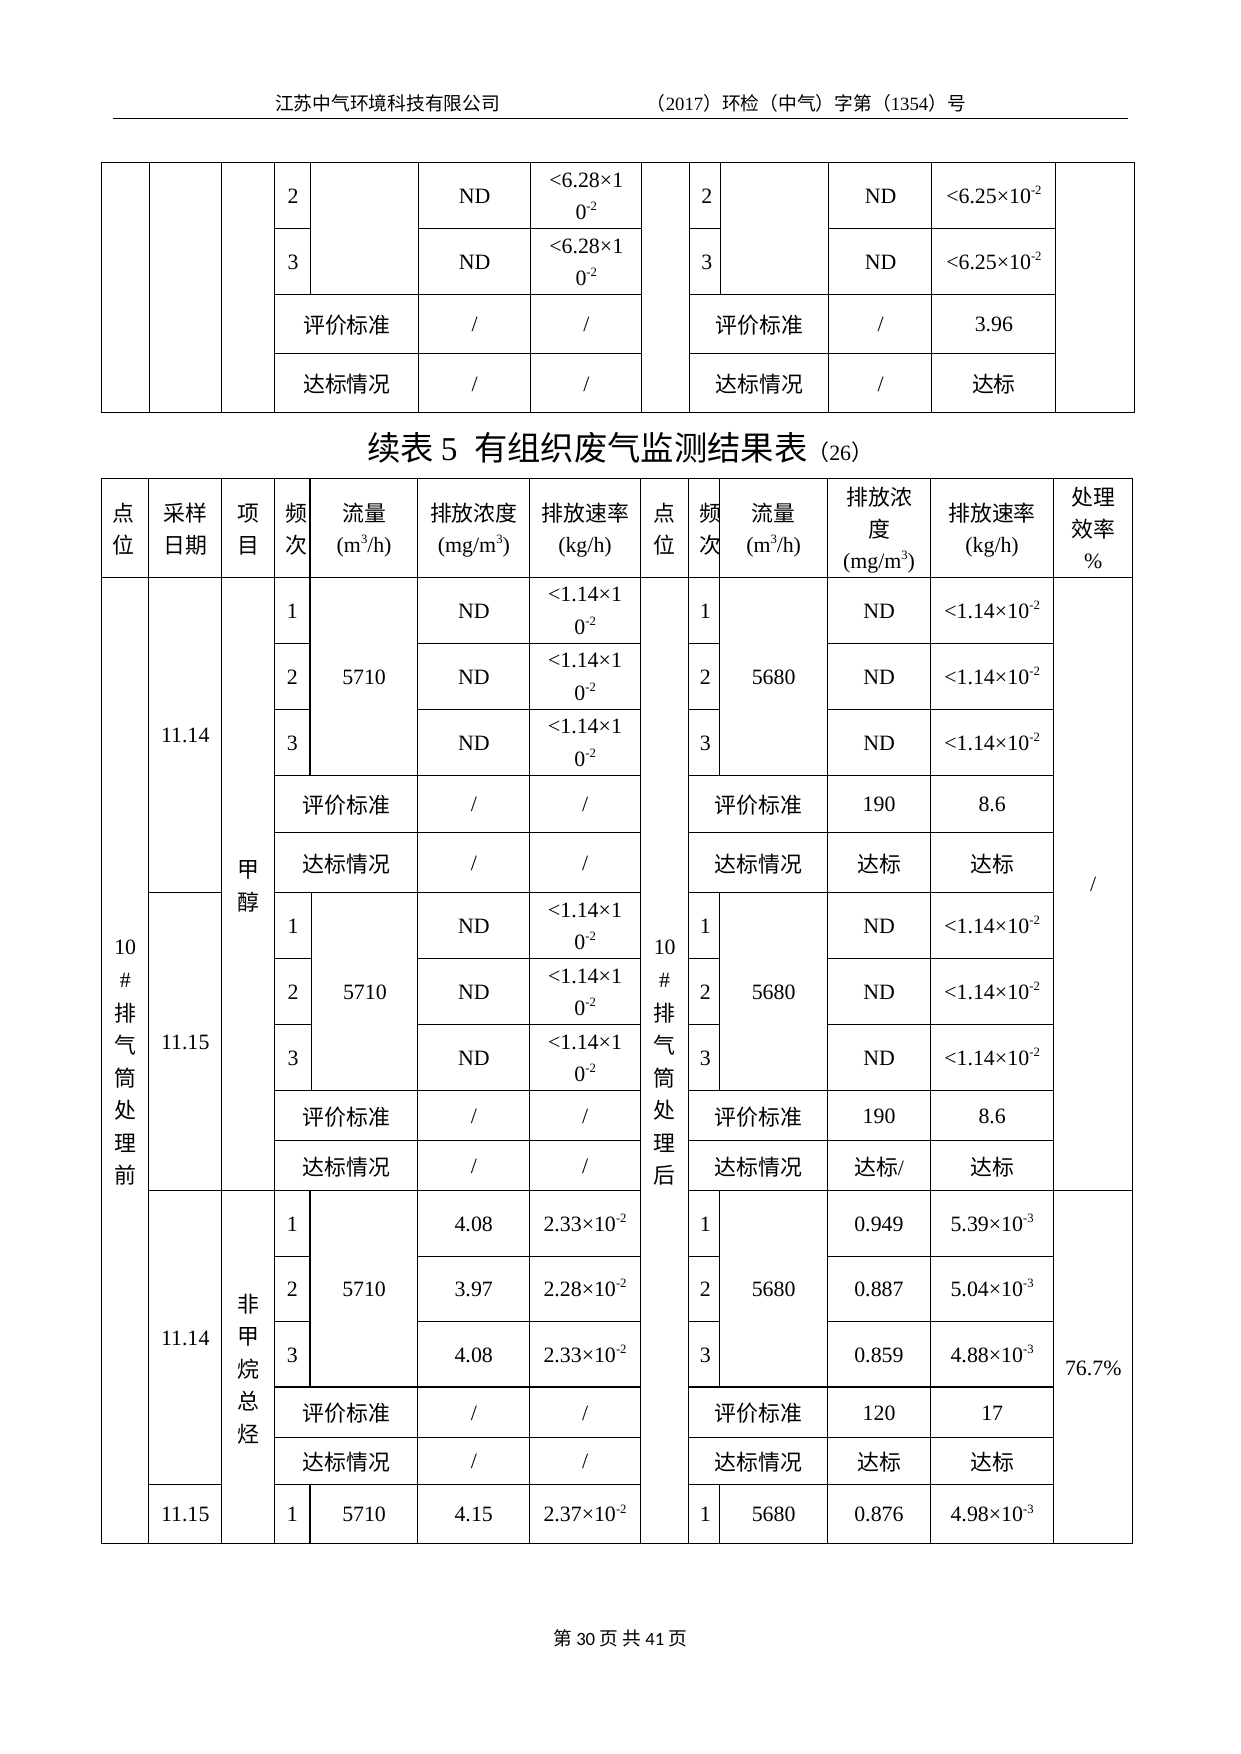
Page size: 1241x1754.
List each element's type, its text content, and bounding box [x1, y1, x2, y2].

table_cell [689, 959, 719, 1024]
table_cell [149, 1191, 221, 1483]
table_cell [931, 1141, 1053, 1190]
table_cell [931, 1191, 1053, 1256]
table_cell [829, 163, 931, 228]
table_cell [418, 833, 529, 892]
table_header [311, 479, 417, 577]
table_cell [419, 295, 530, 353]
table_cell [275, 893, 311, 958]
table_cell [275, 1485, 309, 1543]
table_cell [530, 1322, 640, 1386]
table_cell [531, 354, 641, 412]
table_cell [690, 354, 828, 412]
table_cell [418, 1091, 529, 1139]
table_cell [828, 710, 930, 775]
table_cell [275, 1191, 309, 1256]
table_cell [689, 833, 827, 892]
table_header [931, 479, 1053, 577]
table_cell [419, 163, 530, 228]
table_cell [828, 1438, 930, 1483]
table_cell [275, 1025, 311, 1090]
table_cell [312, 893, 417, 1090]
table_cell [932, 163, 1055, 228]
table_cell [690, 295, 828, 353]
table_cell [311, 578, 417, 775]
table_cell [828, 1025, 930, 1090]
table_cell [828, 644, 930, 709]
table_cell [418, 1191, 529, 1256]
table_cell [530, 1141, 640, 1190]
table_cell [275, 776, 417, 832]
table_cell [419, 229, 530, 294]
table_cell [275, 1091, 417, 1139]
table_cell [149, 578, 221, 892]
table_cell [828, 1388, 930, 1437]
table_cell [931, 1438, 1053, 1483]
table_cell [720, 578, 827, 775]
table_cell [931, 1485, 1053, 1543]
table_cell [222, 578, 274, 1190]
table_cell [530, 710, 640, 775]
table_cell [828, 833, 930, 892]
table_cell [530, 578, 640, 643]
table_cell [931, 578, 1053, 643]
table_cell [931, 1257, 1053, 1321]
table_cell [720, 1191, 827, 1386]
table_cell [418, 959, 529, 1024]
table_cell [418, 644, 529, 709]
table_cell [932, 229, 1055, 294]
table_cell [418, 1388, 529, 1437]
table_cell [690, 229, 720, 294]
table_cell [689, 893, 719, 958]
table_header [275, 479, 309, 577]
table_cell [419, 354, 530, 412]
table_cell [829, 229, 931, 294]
text 续表5 有组织废气监测结果表（26） [112, 413, 1128, 478]
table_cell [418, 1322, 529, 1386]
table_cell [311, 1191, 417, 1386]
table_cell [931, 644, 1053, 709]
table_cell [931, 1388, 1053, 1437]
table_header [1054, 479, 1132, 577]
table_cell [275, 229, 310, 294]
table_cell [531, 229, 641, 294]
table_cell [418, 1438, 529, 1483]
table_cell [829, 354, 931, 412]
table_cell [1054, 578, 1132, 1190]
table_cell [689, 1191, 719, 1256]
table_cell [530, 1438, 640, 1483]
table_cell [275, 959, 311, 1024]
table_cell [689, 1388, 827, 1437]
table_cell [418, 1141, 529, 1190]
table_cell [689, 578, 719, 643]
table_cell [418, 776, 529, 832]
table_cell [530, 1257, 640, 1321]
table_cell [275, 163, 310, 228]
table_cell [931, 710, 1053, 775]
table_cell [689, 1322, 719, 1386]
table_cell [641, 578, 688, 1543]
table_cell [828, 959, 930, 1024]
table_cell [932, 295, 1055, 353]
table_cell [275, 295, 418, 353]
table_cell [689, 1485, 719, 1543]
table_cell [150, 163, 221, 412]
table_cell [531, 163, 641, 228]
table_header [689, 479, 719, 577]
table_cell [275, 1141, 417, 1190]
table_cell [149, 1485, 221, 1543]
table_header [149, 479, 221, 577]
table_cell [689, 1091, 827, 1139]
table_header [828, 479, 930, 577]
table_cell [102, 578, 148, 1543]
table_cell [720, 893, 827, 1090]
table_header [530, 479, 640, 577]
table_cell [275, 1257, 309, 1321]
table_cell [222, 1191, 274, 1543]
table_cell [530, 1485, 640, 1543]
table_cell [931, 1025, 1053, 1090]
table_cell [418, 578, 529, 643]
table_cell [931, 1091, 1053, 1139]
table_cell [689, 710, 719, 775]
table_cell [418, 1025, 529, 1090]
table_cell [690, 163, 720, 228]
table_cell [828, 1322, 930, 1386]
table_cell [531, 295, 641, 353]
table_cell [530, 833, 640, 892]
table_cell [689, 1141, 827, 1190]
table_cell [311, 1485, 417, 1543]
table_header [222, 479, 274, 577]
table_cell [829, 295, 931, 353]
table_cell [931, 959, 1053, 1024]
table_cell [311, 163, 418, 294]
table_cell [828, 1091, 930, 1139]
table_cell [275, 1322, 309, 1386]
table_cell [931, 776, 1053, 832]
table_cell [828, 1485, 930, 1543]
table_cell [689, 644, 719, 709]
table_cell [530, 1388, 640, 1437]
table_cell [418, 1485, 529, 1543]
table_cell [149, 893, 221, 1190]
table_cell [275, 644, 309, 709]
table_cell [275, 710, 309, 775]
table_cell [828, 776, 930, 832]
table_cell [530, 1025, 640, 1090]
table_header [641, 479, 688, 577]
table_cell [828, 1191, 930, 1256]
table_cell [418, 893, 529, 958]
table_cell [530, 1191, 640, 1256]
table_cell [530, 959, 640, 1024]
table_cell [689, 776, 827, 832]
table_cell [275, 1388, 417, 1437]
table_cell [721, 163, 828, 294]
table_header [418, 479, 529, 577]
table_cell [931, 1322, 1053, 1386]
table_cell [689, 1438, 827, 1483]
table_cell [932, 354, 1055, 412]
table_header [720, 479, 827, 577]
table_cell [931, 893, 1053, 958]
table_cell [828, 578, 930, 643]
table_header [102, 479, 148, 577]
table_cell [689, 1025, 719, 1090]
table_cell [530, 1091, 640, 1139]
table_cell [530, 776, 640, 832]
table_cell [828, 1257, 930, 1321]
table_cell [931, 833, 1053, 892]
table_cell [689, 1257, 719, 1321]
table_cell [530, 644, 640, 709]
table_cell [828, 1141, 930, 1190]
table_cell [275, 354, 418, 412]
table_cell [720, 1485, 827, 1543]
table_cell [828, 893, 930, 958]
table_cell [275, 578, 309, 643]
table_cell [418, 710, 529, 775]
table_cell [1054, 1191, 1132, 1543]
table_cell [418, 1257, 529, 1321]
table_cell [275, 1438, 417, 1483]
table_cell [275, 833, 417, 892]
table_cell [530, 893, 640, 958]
